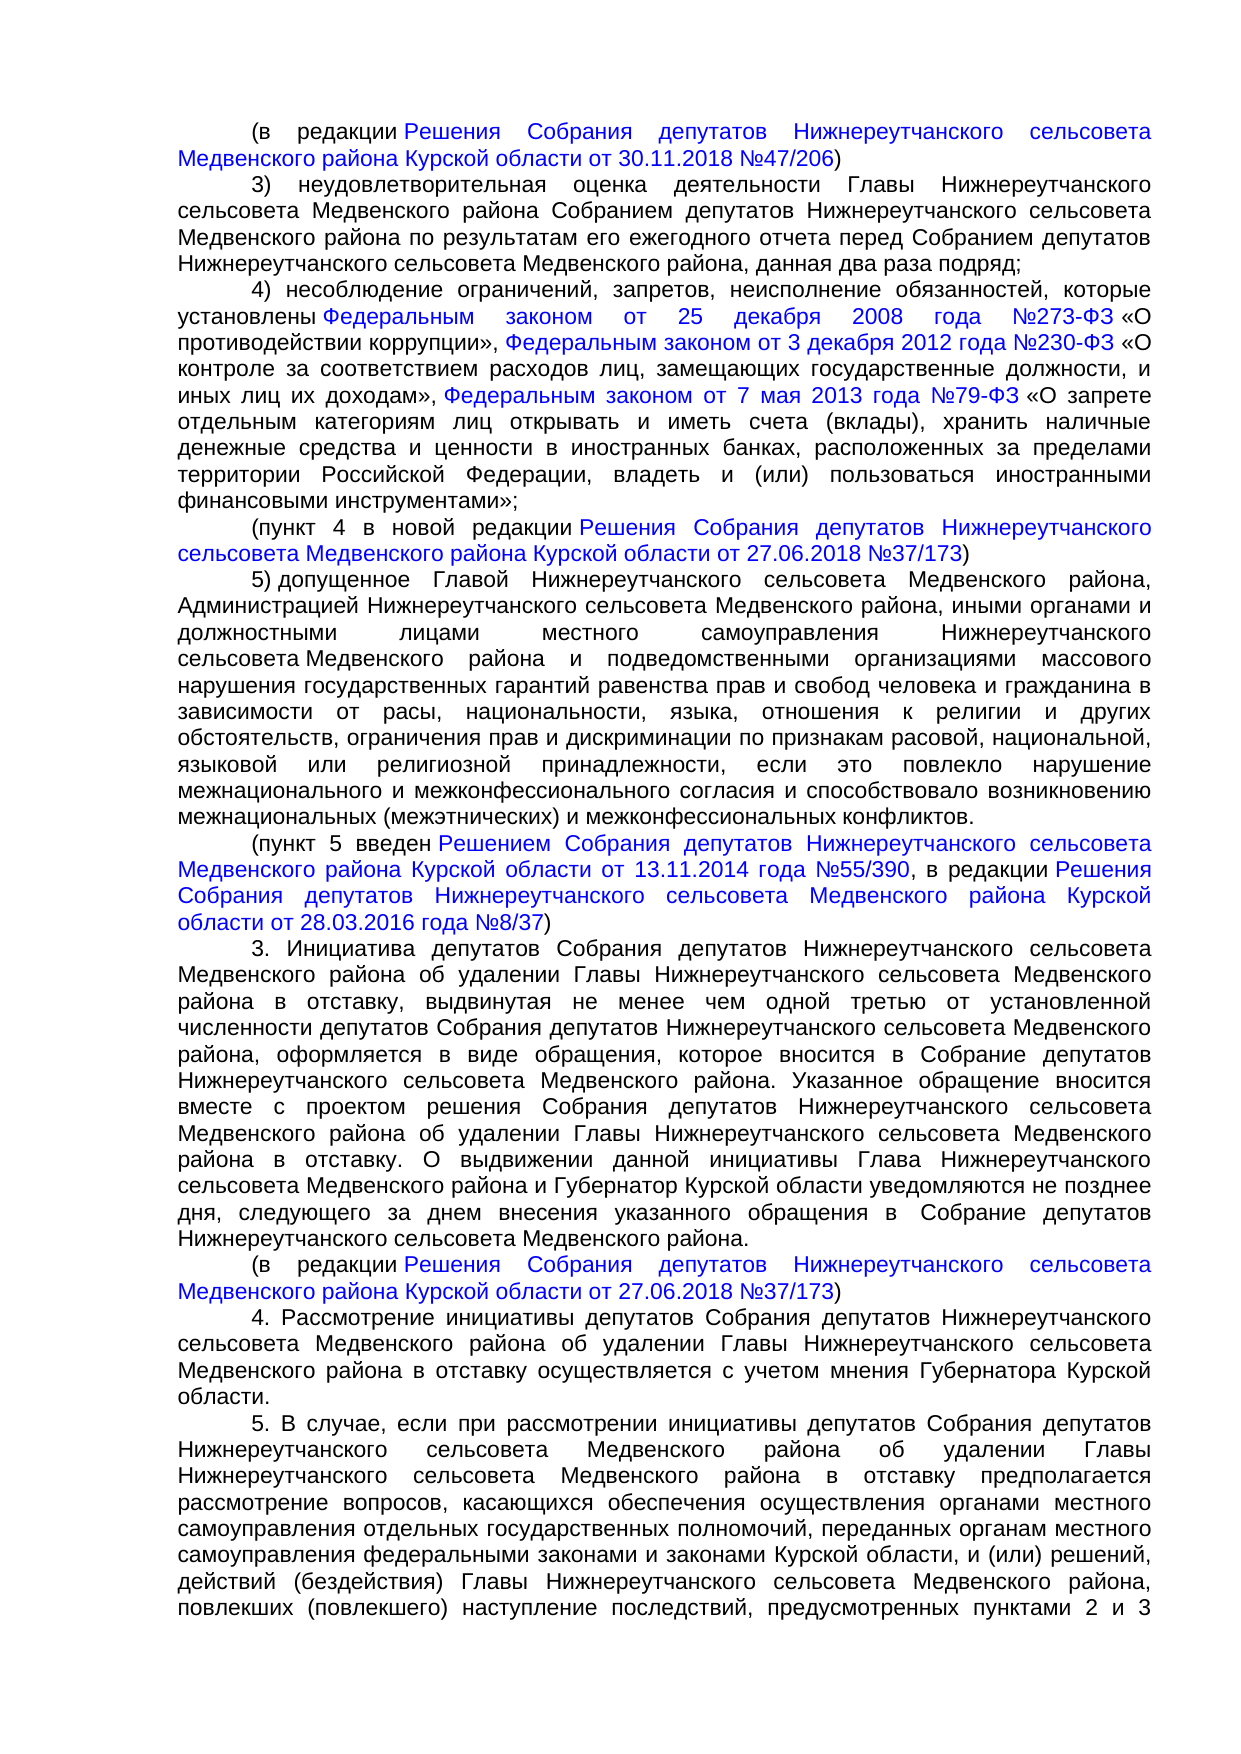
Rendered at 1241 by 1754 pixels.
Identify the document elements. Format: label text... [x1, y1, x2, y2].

text (в редакции Решения Собрания депутатов Нижнереутчанского сельсовета Медвенского района Курской области от 27.06.2018 №37/173) [177, 1251, 1152, 1304]
text 3. Инициатива депутатов Собрания депутатов Нижнереутчанского сельсовета Медвенского района об удалении Главы Нижнереутчанского сельсовета Медвенского района в отставку, выдвинутая не менее чем одной третью от установленной численности депутатов Собрания депутатов Нижнереутчанского сельсовета Медвенского района, оформляется в виде обращения, которое вносится в Собрание депутатов Нижнереутчанского сельсовета Медвенского района. Указанное обращение вносится вместе с проектом решения Собрания депутатов Нижнереутчанского сельсовета Медвенского района об удалении Главы Нижнереутчанского сельсовета Медвенского района в отставку. О выдвижении данной инициативы Глава Нижнереутчанского сельсовета Медвенского района и Губернатор Курской области уведомляются не позднее дня, следующего за днем внесения указанного обращения в Собрание депутатов Нижнереутчанского сельсовета Медвенского района. [177, 935, 1152, 1251]
text 4. Рассмотрение инициативы депутатов Собрания депутатов Нижнереутчанского сельсовета Медвенского района об удалении Главы Нижнереутчанского сельсовета Медвенского района в отставку осуществляется с учетом мнения Губернатора Курской области. [177, 1304, 1152, 1409]
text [177, 1409, 1152, 1620]
text (пункт 5 введен Решением Собрания депутатов Нижнереутчанского сельсовета Медвенского района Курской области от 13.11.2014 года №55/390, в редакции Решения Собрания депутатов Нижнереутчанского сельсовета Медвенского района Курской области от 28.03.2016 года №8/37) [177, 830, 1152, 935]
text 3) неудовлетворительная оценка деятельности Главы Нижнереутчанского сельсовета Медвенского района Собранием депутатов Нижнереутчанского сельсовета Медвенского района по результатам его ежегодного отчета перед Собранием депутатов Нижнереутчанского сельсовета Медвенского района, данная два раза подряд; [177, 171, 1152, 276]
text (в редакции Решения Собрания депутатов Нижнереутчанского сельсовета Медвенского района Курской области от 30.11.2018 №47/206) [177, 118, 1152, 171]
text 5) допущенное Главой Нижнереутчанского сельсовета Медвенского района, Администрацией Нижнереутчанского сельсовета Медвенского района, иными органами и должностными лицами местного самоуправления Нижнереутчанского сельсовета Медвенского района и подведомственными организациями массового нарушения государственных гарантий равенства прав и свобод человека и гражданина в зависимости от расы, национальности, языка, отношения к религии и других обстоятельств, ограничения прав и дискриминации по признакам расовой, национальной, языковой или религиозной принадлежности, если это повлекло нарушение межнационального и межконфессионального согласия и способствовало возникновению межнациональных (межэтнических) и межконфессиональных конфликтов. [177, 566, 1152, 830]
text (пункт 4 в новой редакции Решения Собрания депутатов Нижнереутчанского сельсовета Медвенского района Курской области от 27.06.2018 №37/173) [177, 513, 1152, 566]
text 4) несоблюдение ограничений, запретов, неисполнение обязанностей, которые установлены Федеральным законом от 25 декабря 2008 года №273-ФЗ «О противодействии коррупции», Федеральным законом от 3 декабря 2012 года №230-ФЗ «О контроле за соответствием расходов лиц, замещающих государственные должности, и иных лиц их доходам», Федеральным законом от 7 мая 2013 года №79-ФЗ «О запрете отдельным категориям лиц открывать и иметь счета (вклады), хранить наличные денежные средства и ценности в иностранных банках, расположенных за пределами территории Российской Федерации, владеть и (или) пользоваться иностранными финансовыми инструментами»; [177, 276, 1152, 513]
